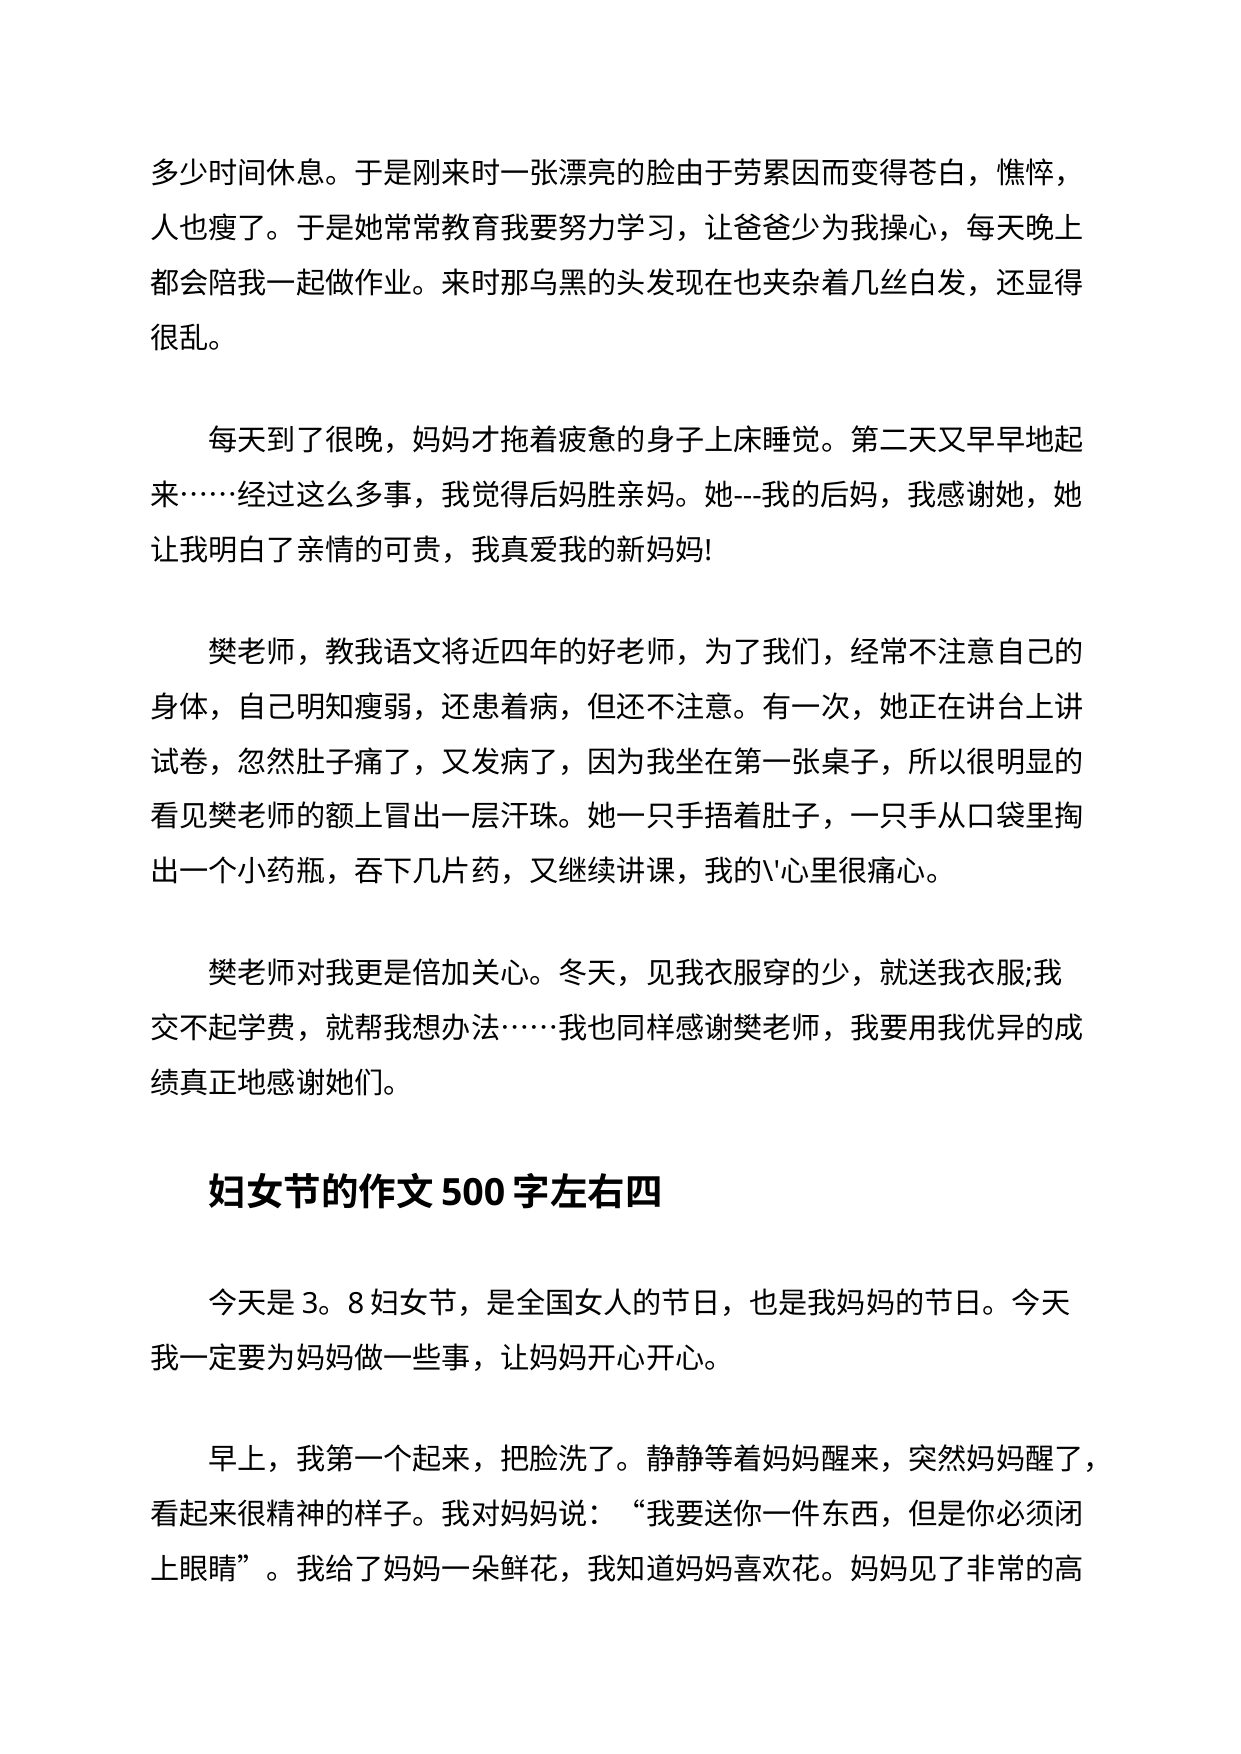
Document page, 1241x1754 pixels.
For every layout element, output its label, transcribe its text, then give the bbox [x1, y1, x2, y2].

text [150, 1436, 1090, 1588]
text 妇女节的作文500字左右四 [150, 1162, 1090, 1216]
text 每天到了很晚，妈妈才拖着疲惫的身子上床睡觉。第二天又早早地起来……经过这么多事，我觉得后妈胜亲妈。她---我的后妈，我感谢她，她让我明白了亲情的可贵，我真爱我的新妈妈! [150, 416, 1090, 569]
text 樊老师对我更是倍加关心。冬天，见我衣服穿的少，就送我衣服;我交不起学费，就帮我想办法……我也同样感谢樊老师，我要用我优异的成绩真正地感谢她们。 [150, 950, 1090, 1102]
text 樊老师，教我语文将近四年的好老师，为了我们，经常不注意自己的身体，自己明知瘦弱，还患着病，但还不注意。有一次，她正在讲台上讲试卷，忽然肚子痛了，又发病了，因为我坐在第一张桌子，所以很明显的看见樊老师的额上冒出一层汗珠。她一只手捂着肚子，一只手从口袋里掏出一个小药瓶，吞下几片药，又继续讲课，我的\'心里很痛心。 [150, 628, 1090, 890]
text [150, 150, 1090, 357]
text 今天是3。8妇女节，是全国女人的节日，也是我妈妈的节日。今天我一定要为妈妈做一些事，让妈妈开心开心。 [150, 1279, 1090, 1376]
